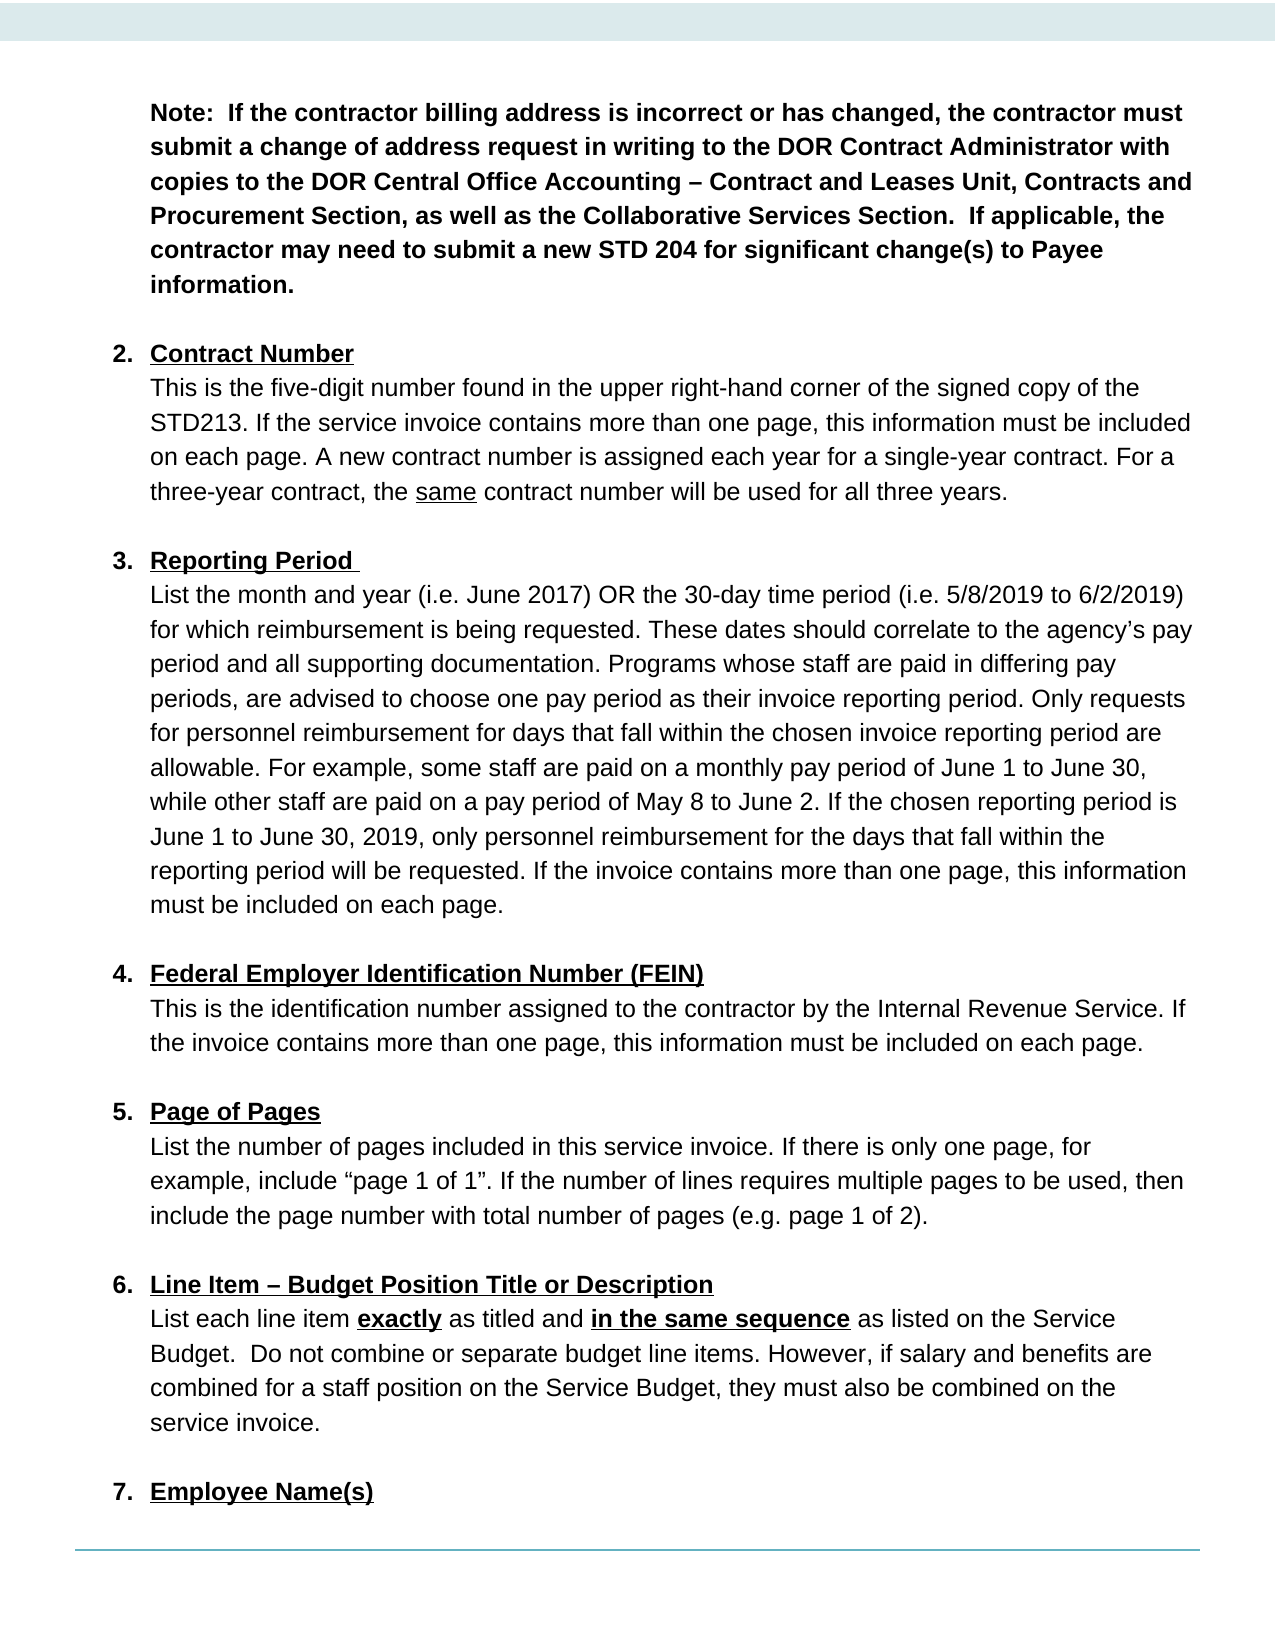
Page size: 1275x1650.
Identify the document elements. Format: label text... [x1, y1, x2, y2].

list Line Item – Budget Position Title or Description [112, 1270, 1200, 1298]
list Employee Name(s) [112, 1477, 1200, 1505]
list Page of Pages [112, 1097, 1200, 1126]
list Federal Employer Identification Number (FEIN) [112, 959, 1200, 988]
text List each line item exactly as titled and in the same sequence as listed on the Service Budget. Do not combine or separate budget line items. However, if salary and benefits are combined for a staff position on the Service Budget, they must also be combined on the service invoice. [150, 1304, 1200, 1436]
text List the number of pages included in this service invoice. If there is only one page, for example, include “page 1 of 1”. If the number of lines requires multiple pages to be used, then include the page number with total number of pages (e.g. page 1 of 2). [150, 1132, 1200, 1229]
text List the month and year (i.e. June 2017) OR the 30-day time period (i.e. 5/8/2019 to 6/2/2019) for which reimbursement is being requested. These dates should correlate to the agency’s pay period and all supporting documentation. Programs whose staff are paid in differing pay periods, are advised to choose one pay period as their invoice reporting period. Only requests for personnel reimbursement for days that fall within the chosen invoice reporting period are allowable. For example, some staff are paid on a monthly pay period of June 1 to June 30, while other staff are paid on a pay period of May 8 to June 2. If the chosen reporting period is June 1 to June 30, 2019, only personnel reimbursement for the days that fall within the reporting period will be requested. If the invoice contains more than one page, this information must be included on each page. [150, 580, 1200, 919]
list Contract Number [112, 339, 1200, 368]
text Note: If the contractor billing address is incorrect or has changed, the contractor must submit a change of address request in writing to the DOR Contract Administrator with copies to the DOR Central Office Accounting – Contract and Leases Unit, Contracts and Procurement Section, as well as the Collaborative Services Section. If applicable, the contractor may need to submit a new STD 204 for significant change(s) to Payee information. [112, 97, 1200, 299]
list Reporting Period [112, 546, 1200, 574]
text This is the identification number assigned to the contractor by the Internal Revenue Service. If the invoice contains more than one page, this information must be included on each page. [150, 994, 1200, 1057]
text This is the five-digit number found in the upper right-hand corner of the signed copy of the STD213. If the service invoice contains more than one page, this information must be included on each page. A new contract number is assigned each year for a single-year contract. For a three-year contract, the same contract number will be used for all three years. [150, 373, 1200, 506]
